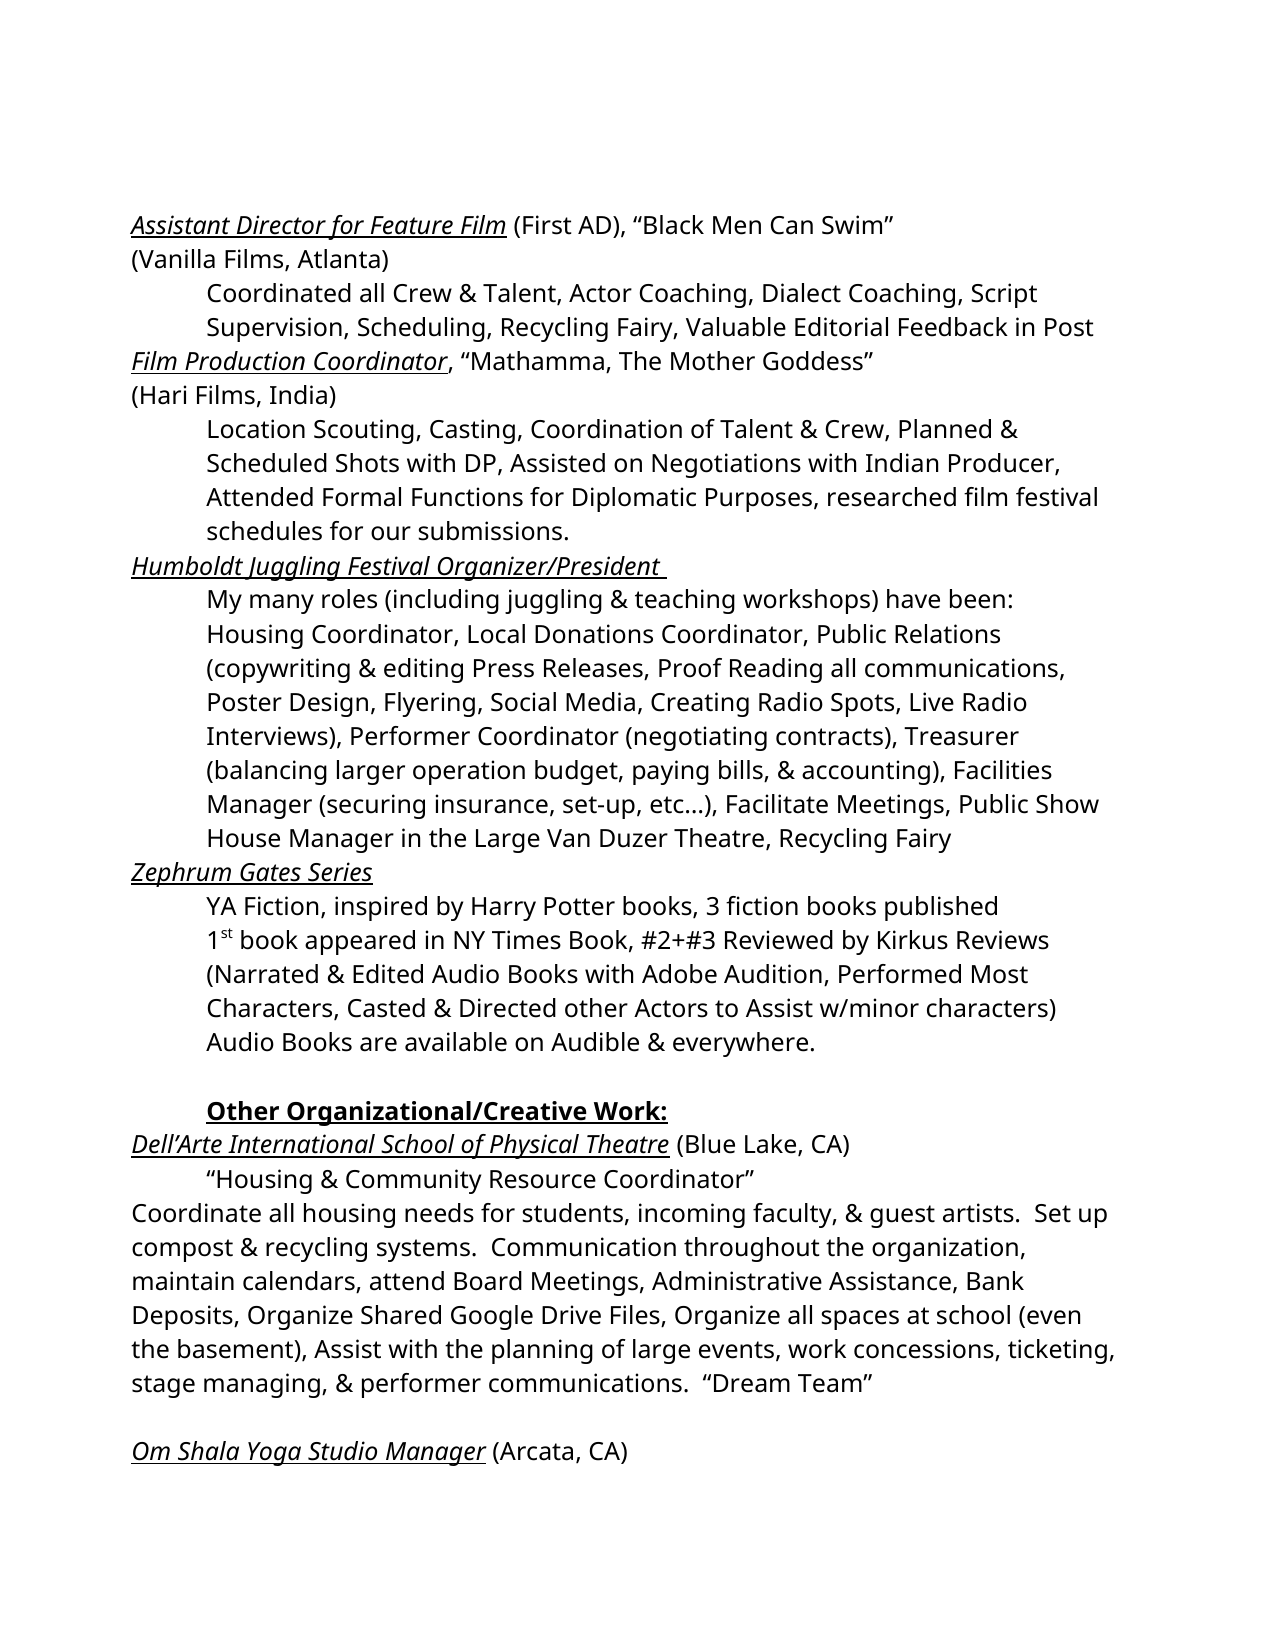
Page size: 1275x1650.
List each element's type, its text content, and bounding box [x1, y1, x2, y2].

text (Vanilla Films, Atlanta) [131, 242, 1125, 276]
text Coordinated all Crew & Talent, Actor Coaching, Dialect Coaching, Script Supervision, Scheduling, Recycling Fairy, Valuable Editorial Feedback in Post [206, 276, 1125, 344]
text (Hari Films, India) [131, 378, 1125, 412]
text Assistant Director for Feature Film (First AD), “Black Men Can Swim” [131, 207, 1125, 242]
text Coordinate all housing needs for students, incoming faculty, & guest artists. Set up compost & recycling systems. Communication throughout the organization, maintain calendars, attend Board Meetings, Administrative Assistance, Bank Deposits, Organize Shared Google Drive Files, Organize all spaces at school (even the basement), Assist with the planning of large events, work concessions, ticketing, stage managing, & performer communications. “Dream Team” [131, 1195, 1125, 1400]
text Location Scouting, Casting, Coordination of Talent & Crew, Planned & Scheduled Shots with DP, Assisted on Negotiations with Indian Producer, Attended Formal Functions for Diplomatic Purposes, researched film festival schedules for our submissions. [206, 412, 1125, 548]
text Other Organizational/Creative Work: [206, 1093, 1125, 1127]
text “Housing & Community Resource Coordinator” [131, 1161, 1125, 1195]
text YA Fiction, inspired by Harry Potter books, 3 fiction books published [206, 889, 1125, 923]
text Humboldt Juggling Festival Organizer/President [131, 548, 1125, 582]
text Film Production Coordinator, “Mathamma, The Mother Goddess” [131, 344, 1125, 378]
text Audio Books are available on Audible & everywhere. [131, 1025, 1125, 1059]
text Om Shala Yoga Studio Manager (Arcata, CA) [131, 1434, 1125, 1468]
text 1st book appeared in NY Times Book, #2+#3 Reviewed by Kirkus Reviews [206, 923, 1125, 957]
text Zephrum Gates Series [131, 855, 1125, 889]
text (Narrated & Edited Audio Books with Adobe Audition, Performed Most Characters, Casted & Directed other Actors to Assist w/minor characters) [206, 957, 1125, 1025]
text Dell’Arte International School of Physical Theatre (Blue Lake, CA) [131, 1127, 1125, 1161]
text My many roles (including juggling & teaching workshops) have been: [131, 582, 1125, 616]
text Housing Coordinator, Local Donations Coordinator, Public Relations (copywriting & editing Press Releases, Proof Reading all communications, Poster Design, Flyering, Social Media, Creating Radio Spots, Live Radio Interviews), Performer Coordinator (negotiating contracts), Treasurer (balancing larger operation budget, paying bills, & accounting), Facilities Manager (securing insurance, set-up, etc…), Facilitate Meetings, Public Show House Manager in the Large Van Duzer Theatre, Recycling Fairy [206, 616, 1125, 855]
